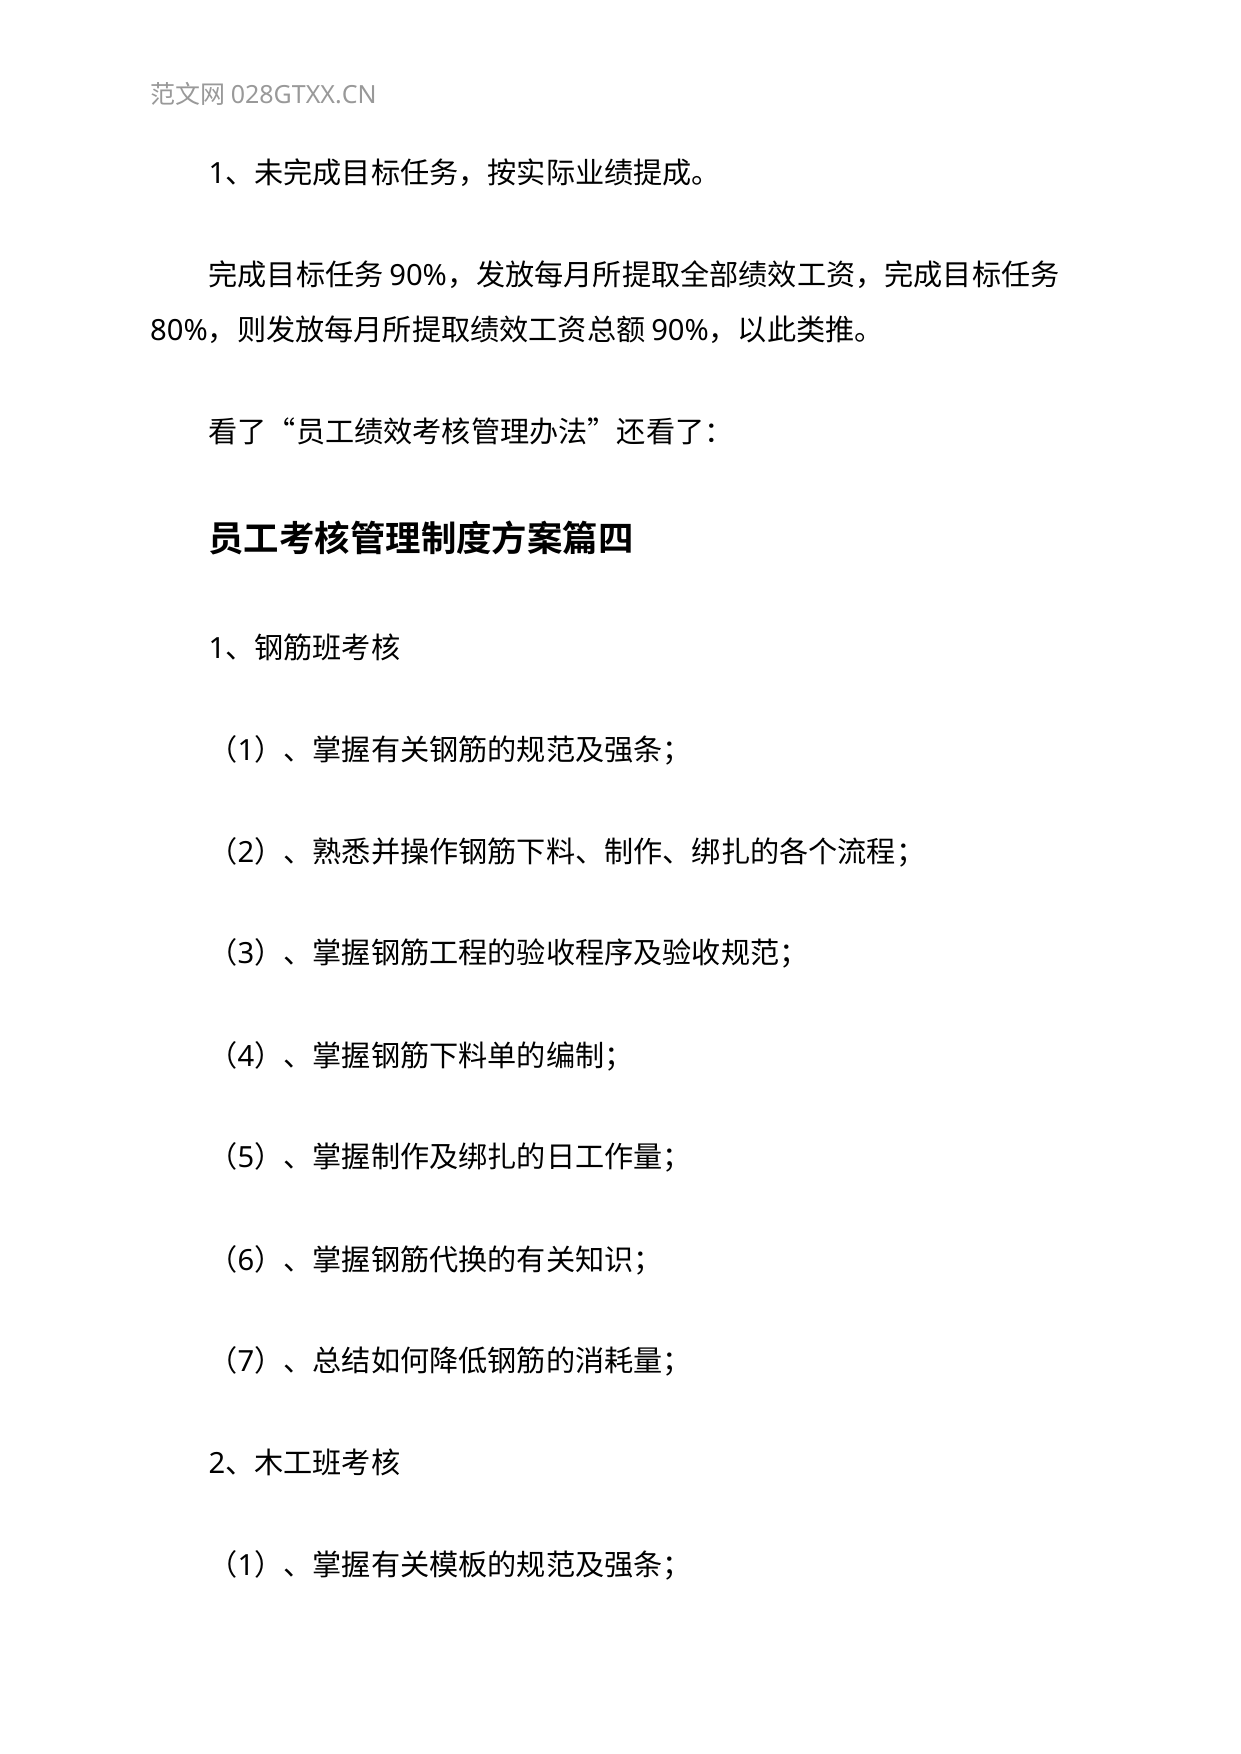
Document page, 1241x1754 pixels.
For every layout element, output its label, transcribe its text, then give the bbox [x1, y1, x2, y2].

text （1）、掌握有关模板的规范及强条； [150, 1542, 1090, 1584]
text （5）、掌握制作及绑扎的日工作量； [150, 1134, 1090, 1176]
text 完成目标任务90%，发放每月所提取全部绩效工资，完成目标任务80%，则发放每月所提取绩效工资总额90%，以此类推。 [150, 252, 1090, 349]
text （2）、熟悉并操作钢筋下料、制作、绑扎的各个流程； [150, 828, 1090, 871]
text （3）、掌握钢筋工程的验收程序及验收规范； [150, 930, 1090, 972]
text 2、木工班考核 [150, 1440, 1090, 1482]
text 1、钢筋班考核 [150, 624, 1090, 667]
text 1、未完成目标任务，按实际业绩提成。 [150, 150, 1090, 192]
text 看了“员工绩效考核管理办法”还看了： [150, 409, 1090, 451]
text （1）、掌握有关钢筋的规范及强条； [150, 726, 1090, 768]
text 员工考核管理制度方案篇四 [150, 511, 1090, 562]
text （6）、掌握钢筋代换的有关知识； [150, 1236, 1090, 1278]
text （4）、掌握钢筋下料单的编制； [150, 1032, 1090, 1074]
text （7）、总结如何降低钢筋的消耗量； [150, 1338, 1090, 1380]
